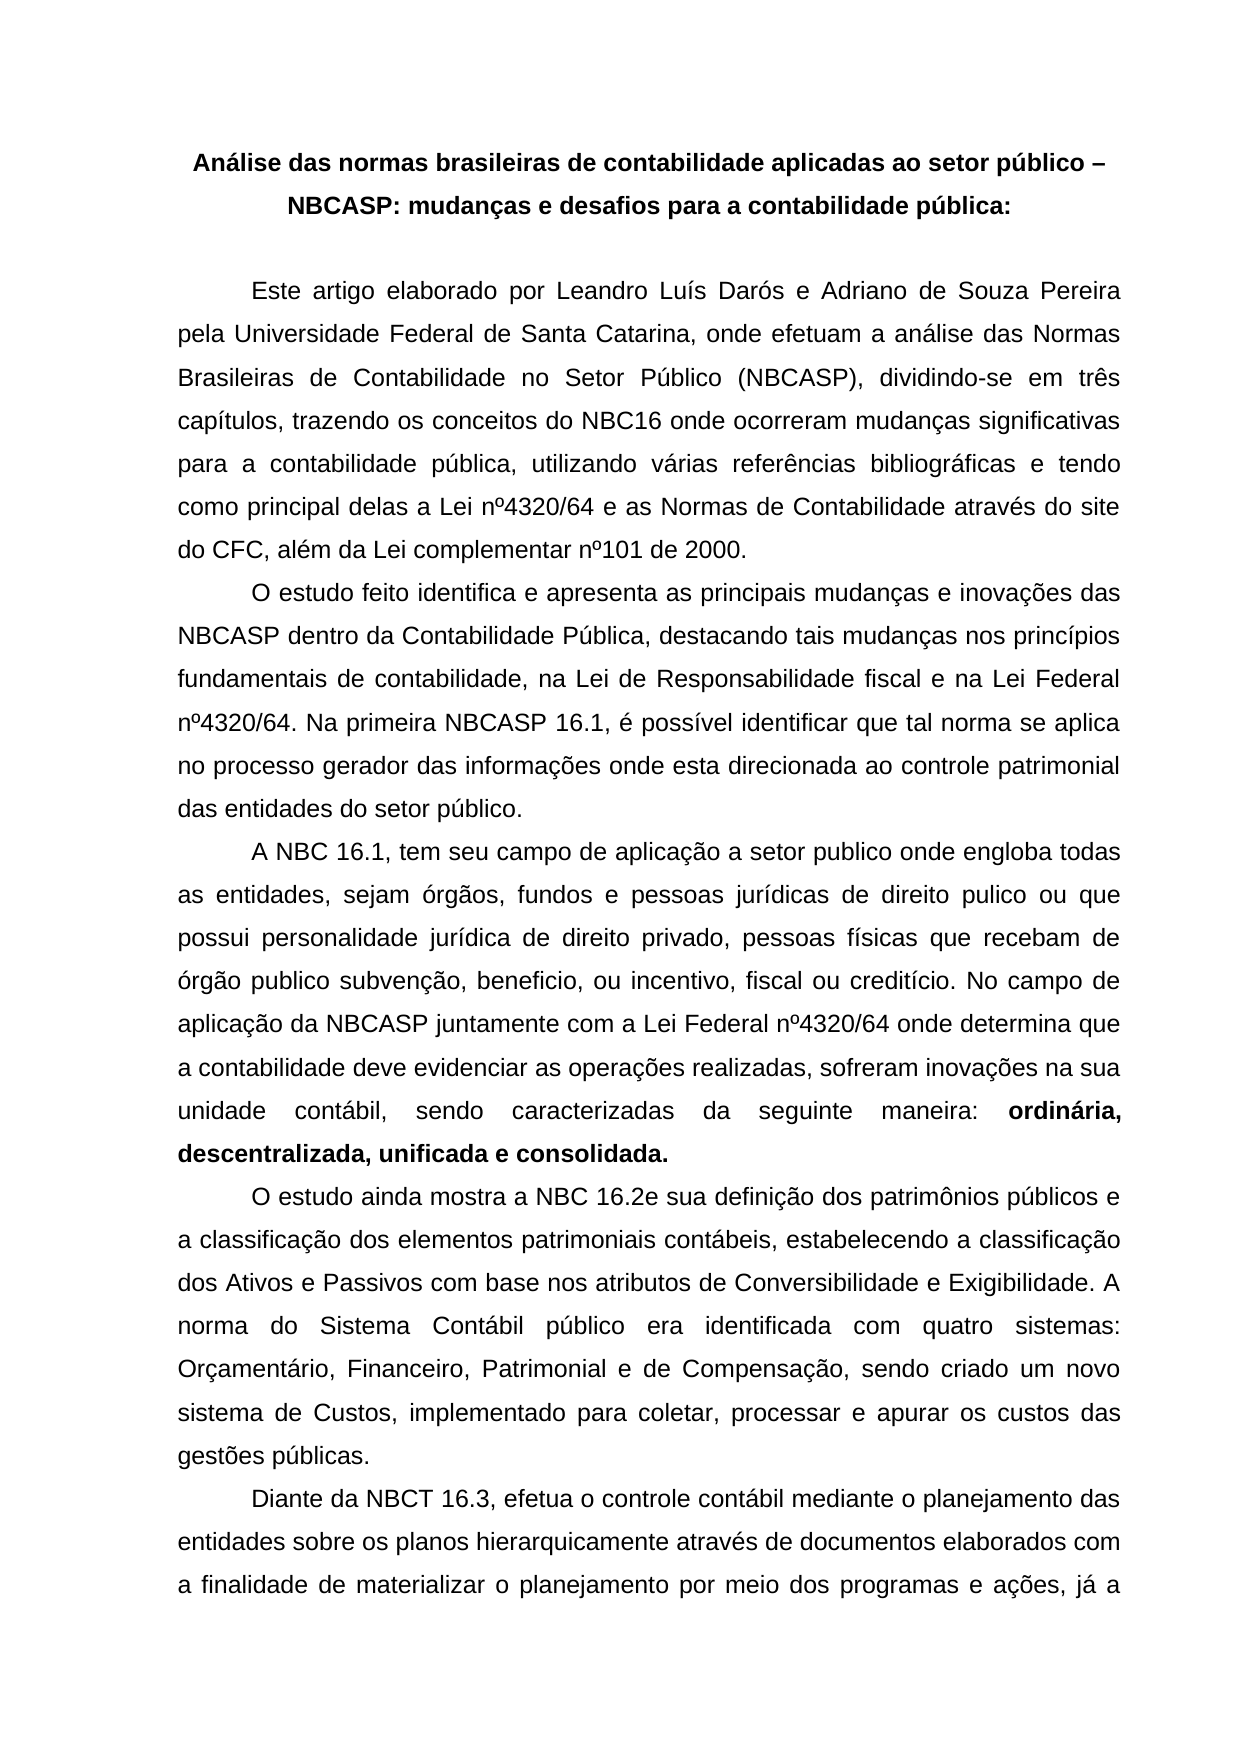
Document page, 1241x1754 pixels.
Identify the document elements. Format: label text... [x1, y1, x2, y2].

text O estudo feito identifica e apresenta as principais mudanças e inovações das NBCASP dentro da Contabilidade Pública, destacando tais mudanças nos princípios fundamentais de contabilidade, na Lei de Responsabilidade fiscal e na Lei Federal nº4320/64. Na primeira NBCASP 16.1, é possível identificar que tal norma se aplica no processo gerador das informações onde esta direcionada ao controle patrimonial das entidades do setor público. [177, 578, 1122, 823]
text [177, 1484, 1122, 1599]
text Análise das normas brasileiras de contabilidade aplicadas ao setor público – NBCASP: mudanças e desafios para a contabilidade pública: [177, 148, 1122, 219]
text Este artigo elaborado por Leandro Luís Darós e Adriano de Souza Pereira pela Universidade Federal de Santa Catarina, onde efetuam a análise das Normas Brasileiras de Contabilidade no Setor Público (NBCASP), dividindo-se em três capítulos, trazendo os conceitos do NBC16 onde ocorreram mudanças significativas para a contabilidade pública, utilizando várias referências bibliográficas e tendo como principal delas a Lei nº4320/64 e as Normas de Contabilidade através do site do CFC, além da Lei complementar nº101 de 2000. [177, 276, 1122, 564]
text O estudo ainda mostra a NBC 16.2e sua definição dos patrimônios públicos e a classificação dos elementos patrimoniais contábeis, estabelecendo a classificação dos Ativos e Passivos com base nos atributos de Conversibilidade e Exigibilidade. A norma do Sistema Contábil público era identificada com quatro sistemas: Orçamentário, Financeiro, Patrimonial e de Compensação, sendo criado um novo sistema de Custos, implementado para coletar, processar e apurar os custos das gestões públicas. [177, 1182, 1122, 1469]
text A NBC 16.1, tem seu campo de aplicação a setor publico onde engloba todas as entidades, sejam órgãos, fundos e pessoas jurídicas de direito pulico ou que possui personalidade jurídica de direito privado, pessoas físicas que recebam de órgão publico subvenção, beneficio, ou incentivo, fiscal ou creditício. No campo de aplicação da NBCASP juntamente com a Lei Federal nº4320/64 onde determina que a contabilidade deve evidenciar as operações realizadas, sofreram inovações na sua unidade contábil, sendo caracterizadas da seguinte maneira: ordinária, descentralizada, unificada e consolidada. [177, 837, 1122, 1168]
